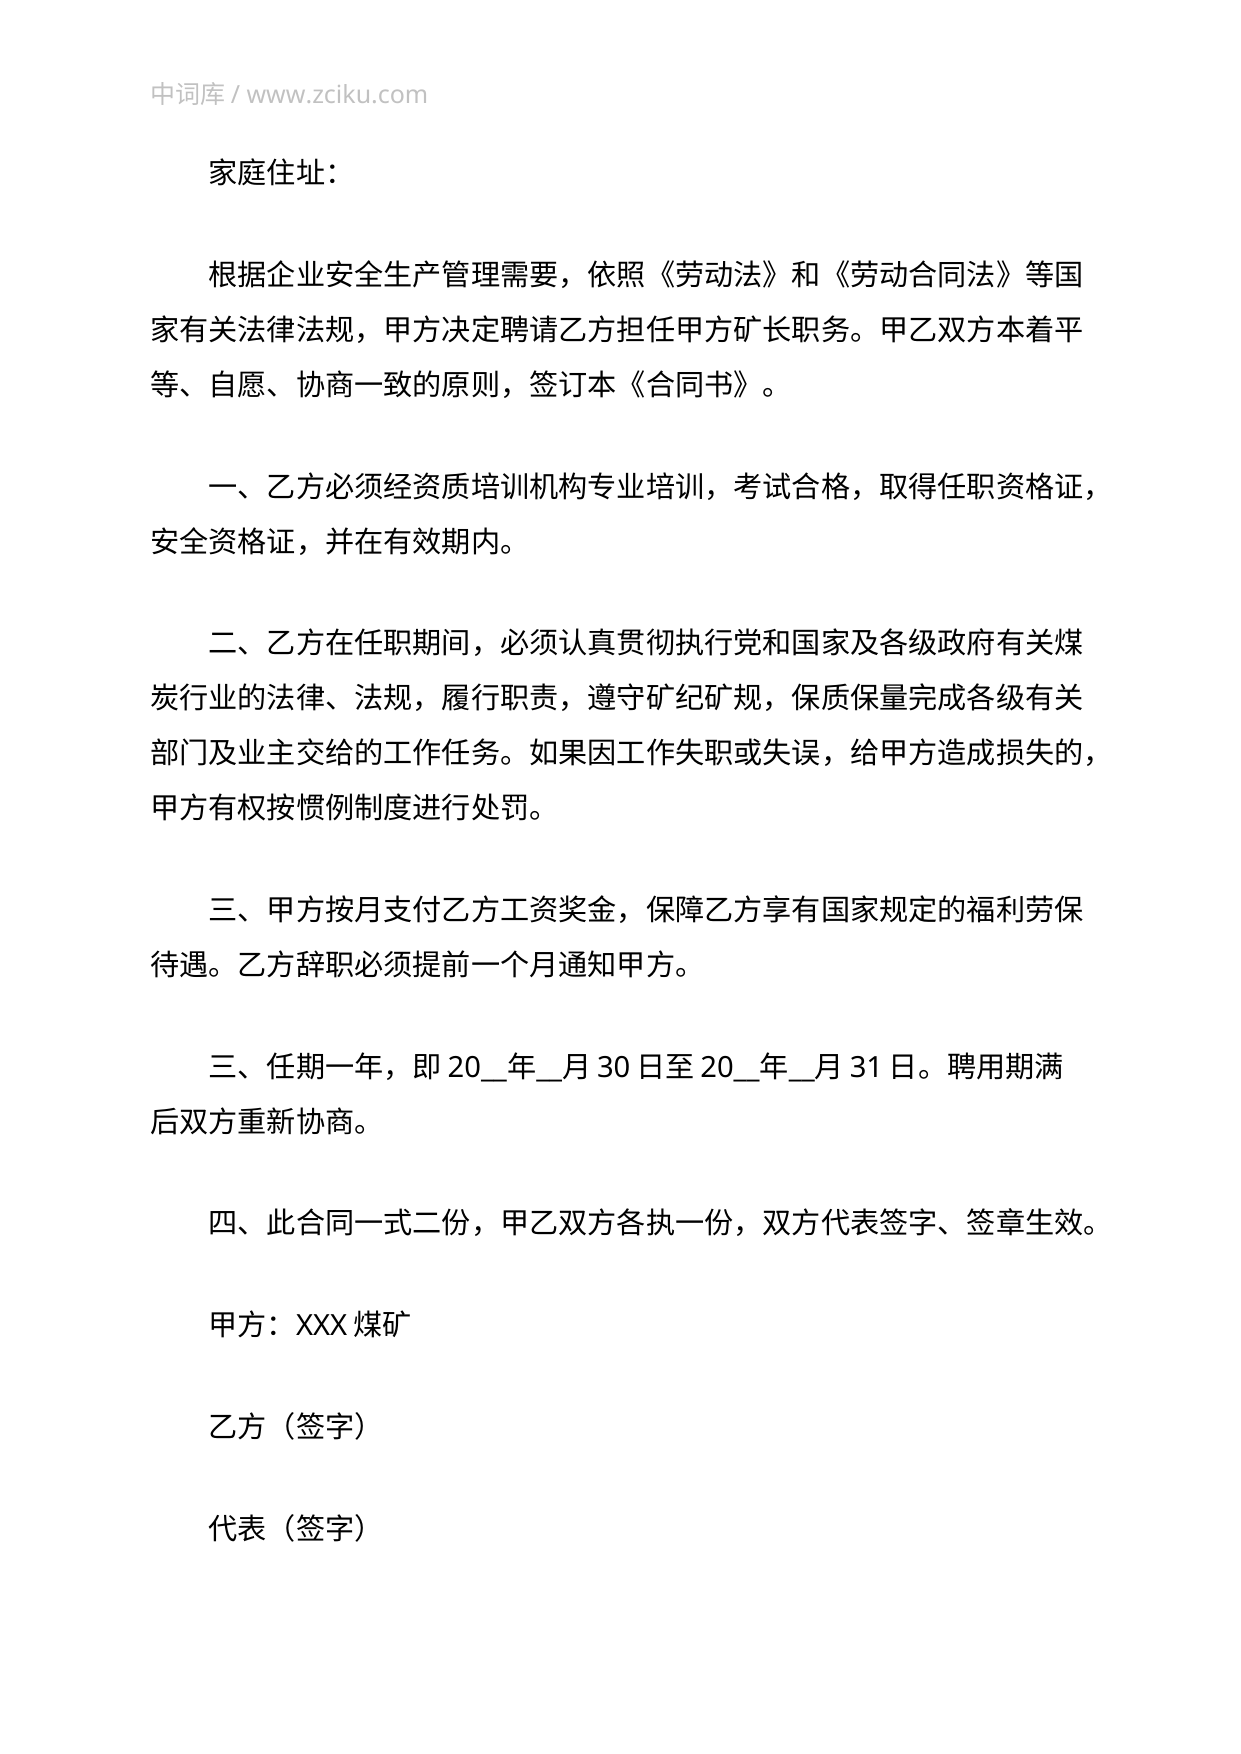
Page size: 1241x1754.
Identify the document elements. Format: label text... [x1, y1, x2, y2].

text 家庭住址： [150, 150, 1090, 192]
text 代表（签字） [150, 1505, 1090, 1548]
text 四、此合同一式二份，甲乙双方各执一份，双方代表签字、签章生效。 [150, 1200, 1090, 1242]
text 根据企业安全生产管理需要，依照《劳动法》和《劳动合同法》等国家有关法律法规，甲方决定聘请乙方担任甲方矿长职务。甲乙双方本着平等、自愿、协商一致的原则，签订本《合同书》。 [150, 252, 1090, 404]
text 甲方：XXX煤矿 [150, 1302, 1090, 1344]
text 二、乙方在任职期间，必须认真贯彻执行党和国家及各级政府有关煤炭行业的法律、法规，履行职责，遵守矿纪矿规，保质保量完成各级有关部门及业主交给的工作任务。如果因工作失职或失误，给甲方造成损失的，甲方有权按惯例制度进行处罚。 [150, 620, 1090, 827]
text 三、任期一年，即20__年__月30日至20__年__月31日。聘用期满后双方重新协商。 [150, 1043, 1090, 1140]
text 乙方（签字） [150, 1404, 1090, 1446]
text 一、乙方必须经资质培训机构专业培训，考试合格，取得任职资格证，安全资格证，并在有效期内。 [150, 463, 1090, 561]
text 三、甲方按月支付乙方工资奖金，保障乙方享有国家规定的福利劳保待遇。乙方辞职必须提前一个月通知甲方。 [150, 886, 1090, 984]
